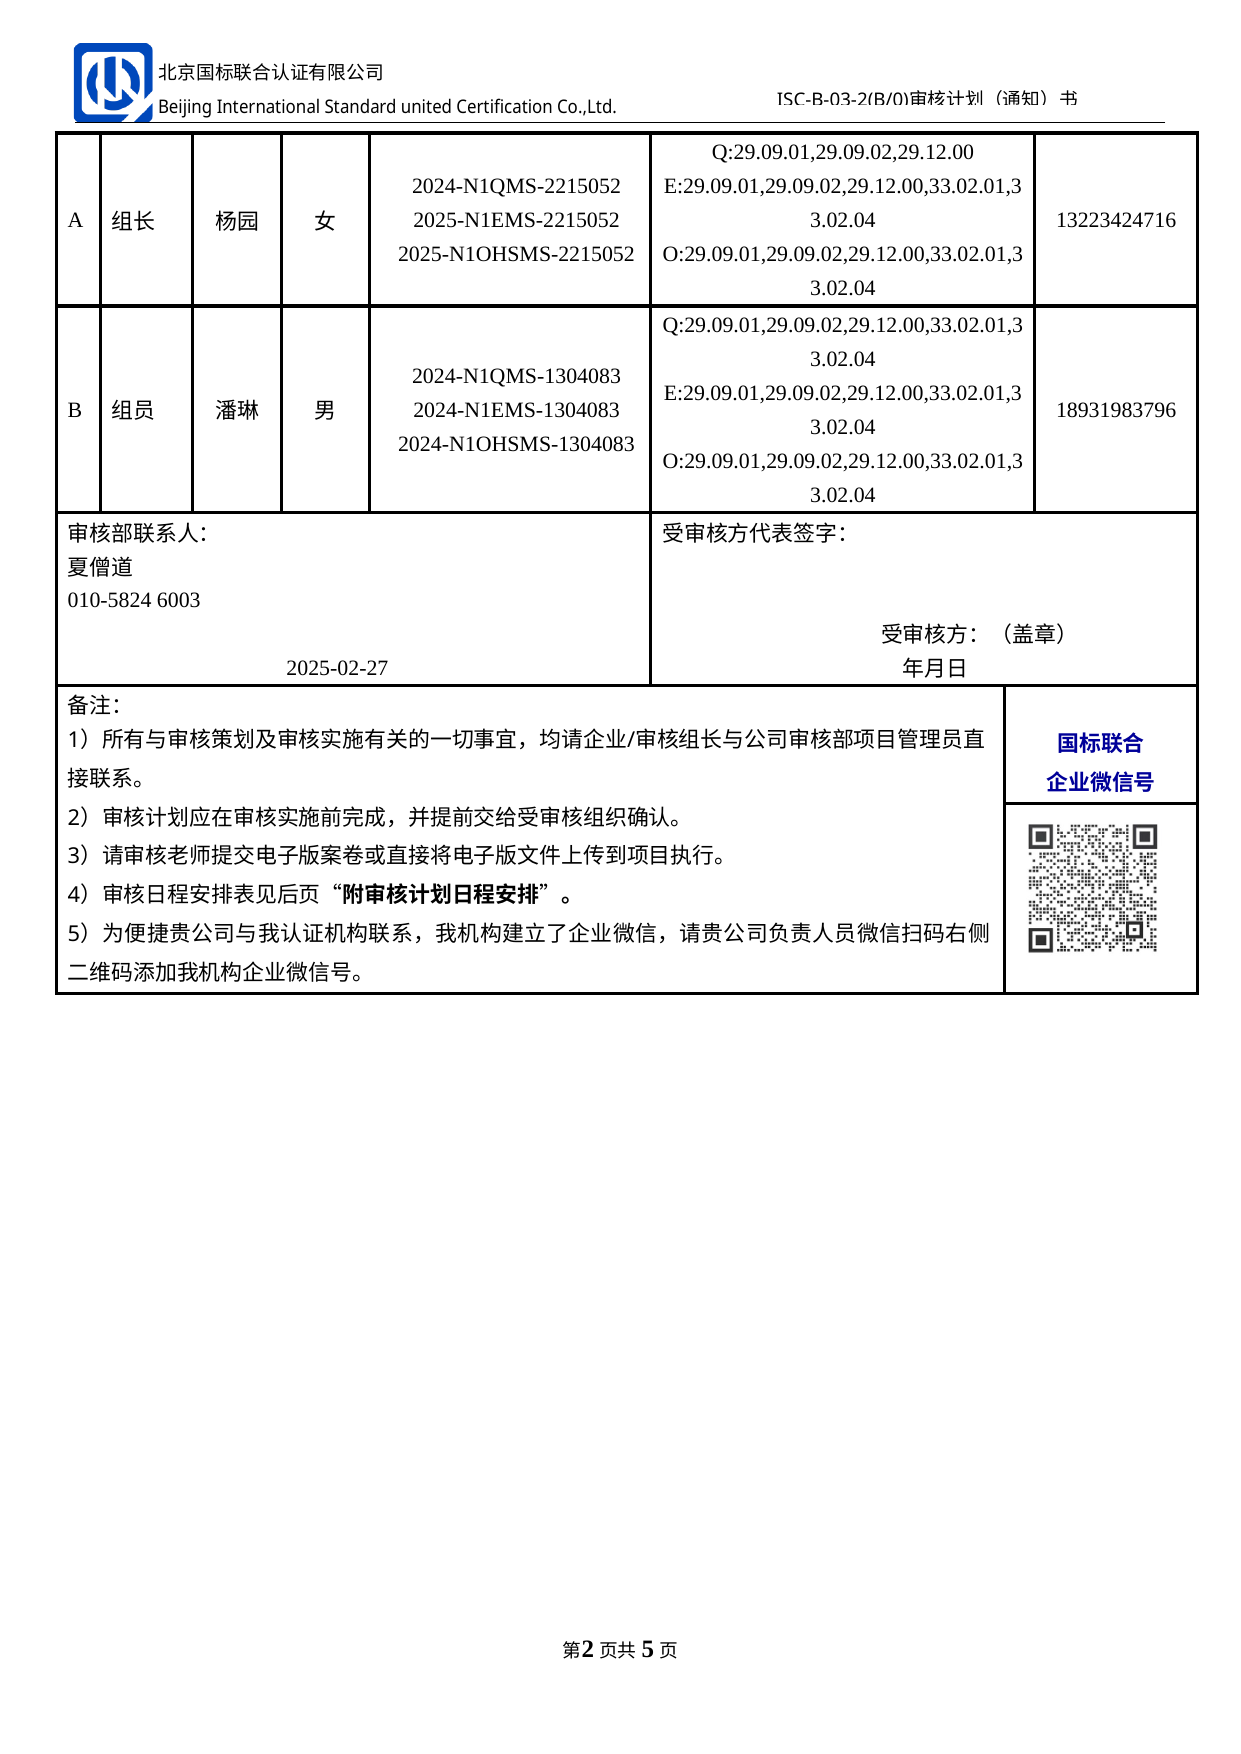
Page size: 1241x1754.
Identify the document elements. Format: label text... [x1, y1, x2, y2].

table_cell 女 [283, 135, 368, 304]
table_cell 国标联合 企业微信号 [1006, 687, 1196, 802]
table_cell 备注： 1）所有与审核策划及审核实施有关的一切事宜，均请企业/审核组长与公司审核部项目管理员直接联系。 2）审核计划应在审核实施前完成，并提前交给受审核组织确认。 3）请审核老师提交电子版案卷或直接将电子版文件上传到项目执行。 4）审核日程安排表见后页“附审核计划日程安排”。 5）为便捷贵公司与我认证机构联系，我机构建立了企业微信，请贵公司负责人员微信扫码右侧二维码添加我机构企业微信号。 [58, 687, 1003, 992]
table_cell Q:29.09.01,29.09.02,29.12.00,33.02.01,33.02.04 E:29.09.01,29.09.02,29.12.00,33.02.01,33.02.04 O:29.09.01,29.09.02,29.12.00,33.02.01,33.02.04 [652, 308, 1033, 511]
table_cell 潘琳 [194, 308, 280, 511]
table_cell B [58, 308, 99, 511]
table_cell 13223424716 [1036, 135, 1196, 304]
table_cell Q:29.09.01,29.09.02,29.12.00 E:29.09.01,29.09.02,29.12.00,33.02.01,33.02.04 O:29.09.01,29.09.02,29.12.00,33.02.01,33.02.04 [652, 135, 1033, 304]
table_cell [1006, 805, 1196, 992]
table_cell 2024-N1QMS-1304083 2024-N1EMS-1304083 2024-N1OHSMS-1304083 [371, 308, 649, 511]
table_cell 18931983796 [1036, 308, 1196, 511]
table_cell 组员 [102, 308, 191, 511]
table_cell 男 [283, 308, 368, 511]
table_cell 杨园 [194, 135, 280, 304]
picture [1020, 818, 1166, 962]
table_cell 2024-N1QMS-2215052 2025-N1EMS-2215052 2025-N1OHSMS-2215052 [371, 135, 649, 304]
picture [73, 43, 153, 123]
table_cell 审核部联系人： 夏僧道 010-5824 6003 2025-02-27 [58, 514, 649, 684]
table_cell A [58, 135, 99, 304]
table_cell 受审核方代表签字： 受审核方：（盖章） 年月日 [652, 514, 1196, 684]
table_cell 组长 [102, 135, 191, 304]
